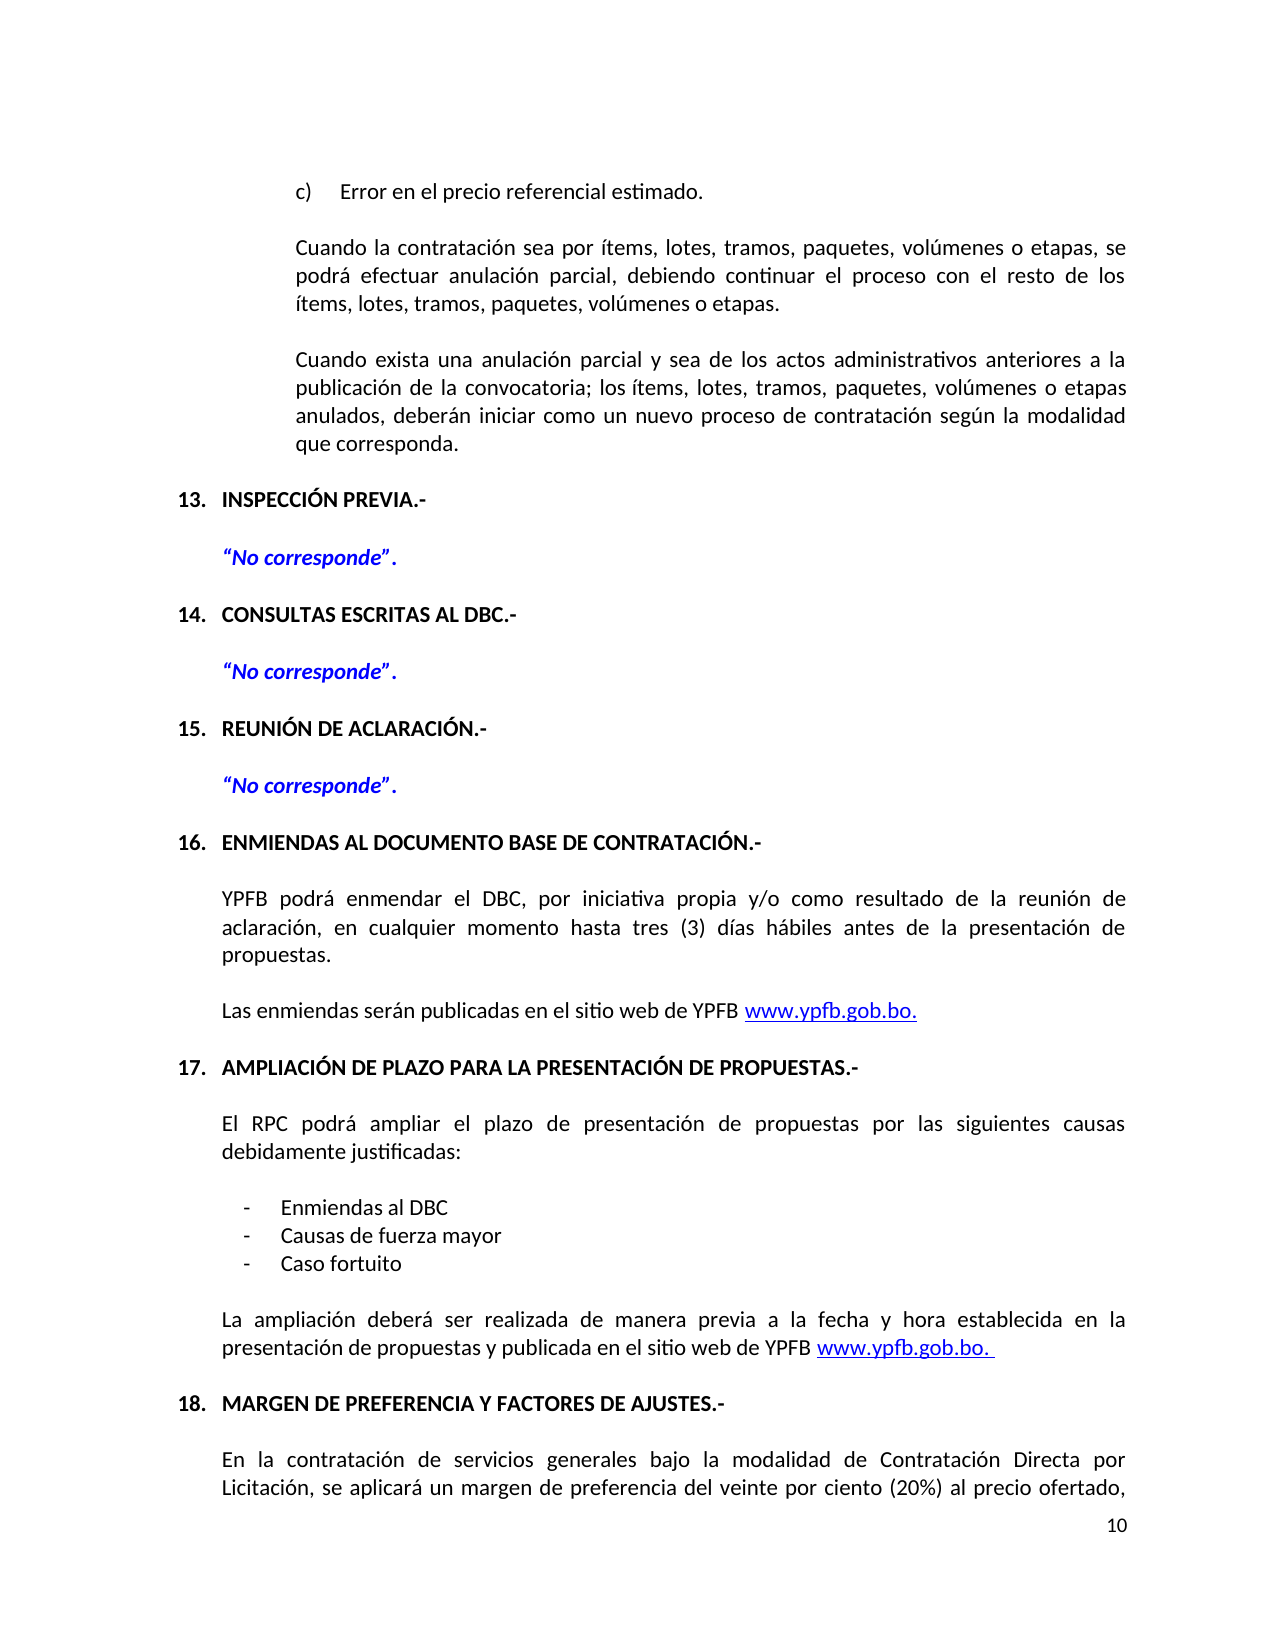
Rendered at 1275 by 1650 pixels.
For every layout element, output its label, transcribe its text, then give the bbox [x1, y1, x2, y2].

text El RPC podrá ampliar el plazo de presentación de propuestas por las siguientes causas debidamente justificadas: [222, 1109, 1127, 1165]
list Causas de fuerza mayor [243, 1221, 1127, 1249]
list Enmiendas al DBC [243, 1193, 1127, 1221]
text Cuando exista una anulación parcial y sea de los actos administrativos anteriores a la publicación de la convocatoria; los ítems, lotes, tramos, paquetes, volúmenes o etapas anulados, deberán iniciar como un nuevo proceso de contratación según la modalidad que corresponda. [295, 345, 1127, 457]
list AMPLIACIÓN DE PLAZO PARA LA PRESENTACIÓN DE PROPUESTAS.- [177, 1053, 1127, 1081]
text YPFB podrá enmendar el DBC, por iniciativa propia y/o como resultado de la reunión de aclaración, en cualquier momento hasta tres (3) días hábiles antes de la presentación de propuestas. [222, 884, 1127, 969]
text “No corresponde”. [222, 771, 1127, 799]
list Las enmiendas serán publicadas en el sitio web de YPFB www.ypfb.gob.bo. [222, 997, 1127, 1025]
list Error en el precio referencial estimado. [295, 177, 1127, 205]
text Cuando la contratación sea por ítems, lotes, tramos, paquetes, volúmenes o etapas, se podrá efectuar anulación parcial, debiendo continuar el proceso con el resto de los ítems, lotes, tramos, paquetes, volúmenes o etapas. [295, 233, 1127, 317]
list REUNIÓN DE ACLARACIÓN.- [177, 714, 1127, 742]
text La ampliación deberá ser realizada de manera previa a la fecha y hora establecida en la presentación de propuestas y publicada en el sitio web de YPFB www.ypfb.gob.bo. [222, 1305, 1127, 1361]
text “No corresponde”. [222, 543, 1127, 571]
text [222, 1445, 1127, 1501]
list ENMIENDAS AL DOCUMENTO BASE DE CONTRATACIÓN.- [177, 828, 1127, 857]
list INSPECCIÓN PREVIA.- [177, 485, 1127, 513]
list Caso fortuito [243, 1249, 1127, 1277]
list CONSULTAS ESCRITAS AL DBC.- [177, 600, 1127, 628]
list MARGEN DE PREFERENCIA Y FACTORES DE AJUSTES.- [177, 1389, 1127, 1417]
text “No corresponde”. [222, 657, 1127, 685]
